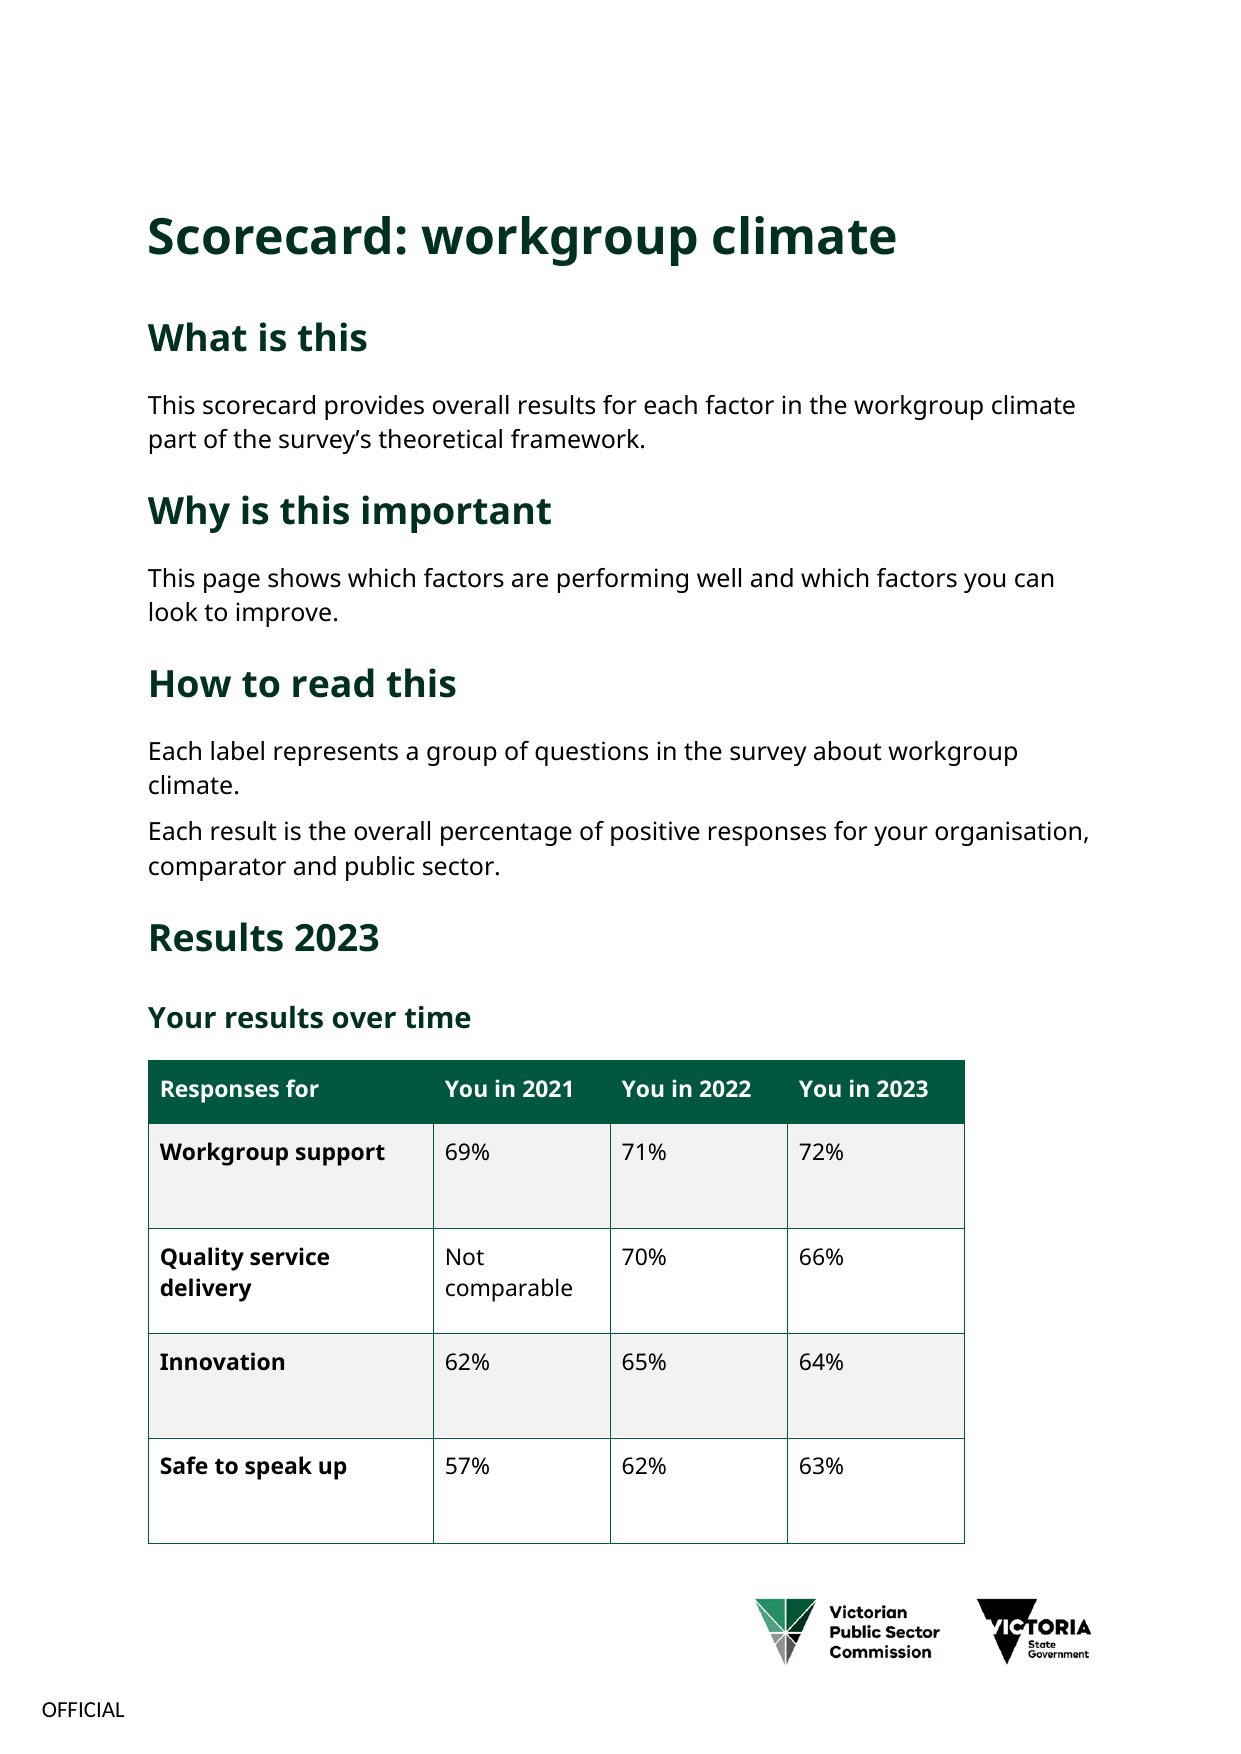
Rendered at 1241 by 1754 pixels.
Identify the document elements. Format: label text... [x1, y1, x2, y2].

subtitle How to read this [148, 658, 1092, 709]
text This scorecard provides overall results for each factor in the workgroup climate part of the survey’s theoretical framework. [148, 387, 1092, 455]
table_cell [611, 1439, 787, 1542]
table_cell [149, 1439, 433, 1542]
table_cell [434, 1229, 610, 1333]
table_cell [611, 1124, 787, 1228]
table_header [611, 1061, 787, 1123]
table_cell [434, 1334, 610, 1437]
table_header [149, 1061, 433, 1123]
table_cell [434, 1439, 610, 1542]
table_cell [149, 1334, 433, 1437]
subtitle Results 2023 [148, 911, 1092, 962]
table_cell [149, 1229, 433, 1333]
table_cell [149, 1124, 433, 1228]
subtitle Your results over time [148, 998, 1092, 1037]
subtitle Why is this important [148, 484, 1092, 536]
text This page shows which factors are performing well and which factors you can look to improve. [148, 560, 1092, 628]
text Each label represents a group of questions in the survey about workgroup climate. [148, 733, 1092, 802]
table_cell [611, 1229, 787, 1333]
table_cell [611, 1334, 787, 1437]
text Each result is the overall percentage of positive responses for your organisation, comparator and public sector. [148, 814, 1092, 882]
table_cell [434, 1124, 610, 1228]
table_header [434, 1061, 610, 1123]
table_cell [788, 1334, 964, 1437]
subtitle Scorecard: workgroup climate [148, 201, 1092, 269]
subtitle What is this [148, 311, 1092, 362]
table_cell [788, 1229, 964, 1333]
picture [754, 1598, 1093, 1666]
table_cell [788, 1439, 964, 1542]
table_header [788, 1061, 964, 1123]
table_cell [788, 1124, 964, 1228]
